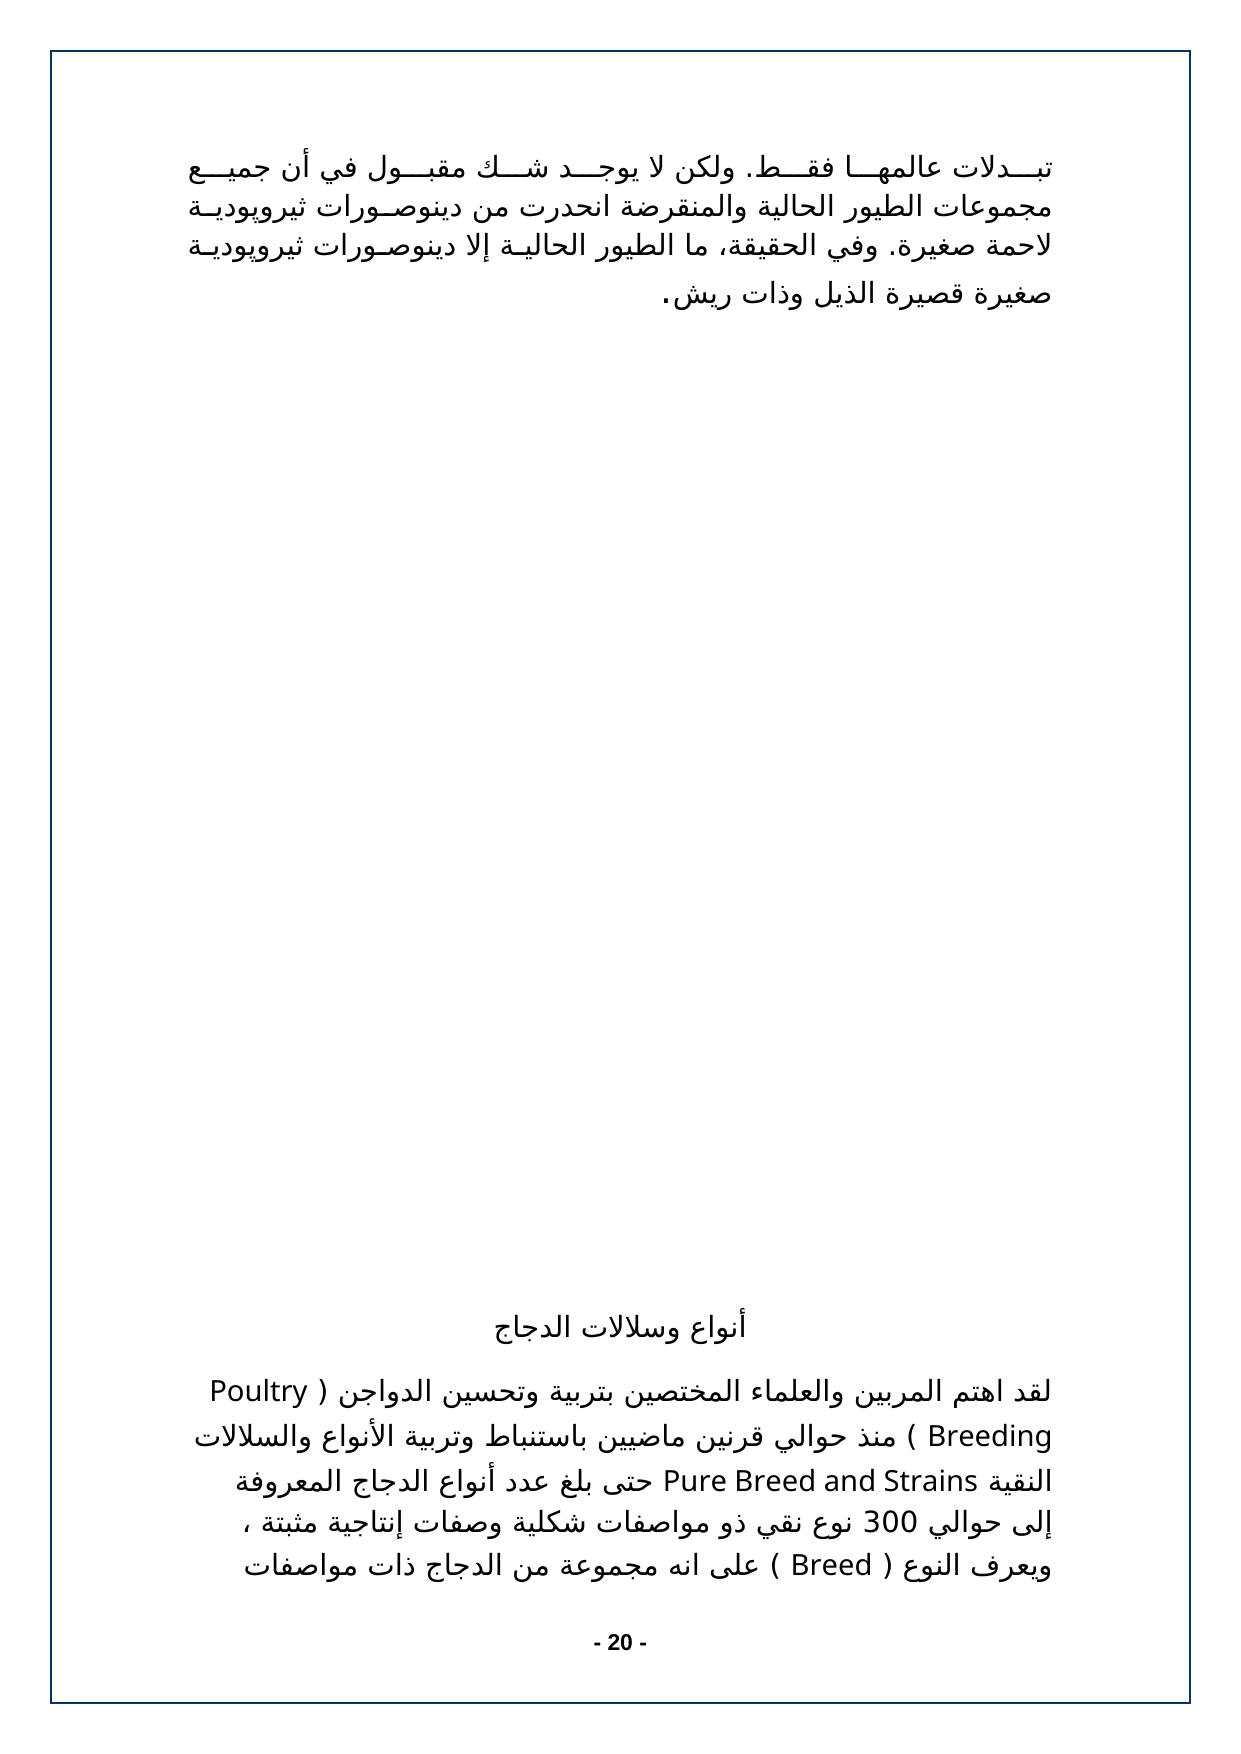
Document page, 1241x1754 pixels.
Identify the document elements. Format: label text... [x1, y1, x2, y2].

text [187, 150, 1053, 312]
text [187, 1370, 1053, 1584]
text أنواع وسلالات الدجاج [187, 1310, 1053, 1344]
